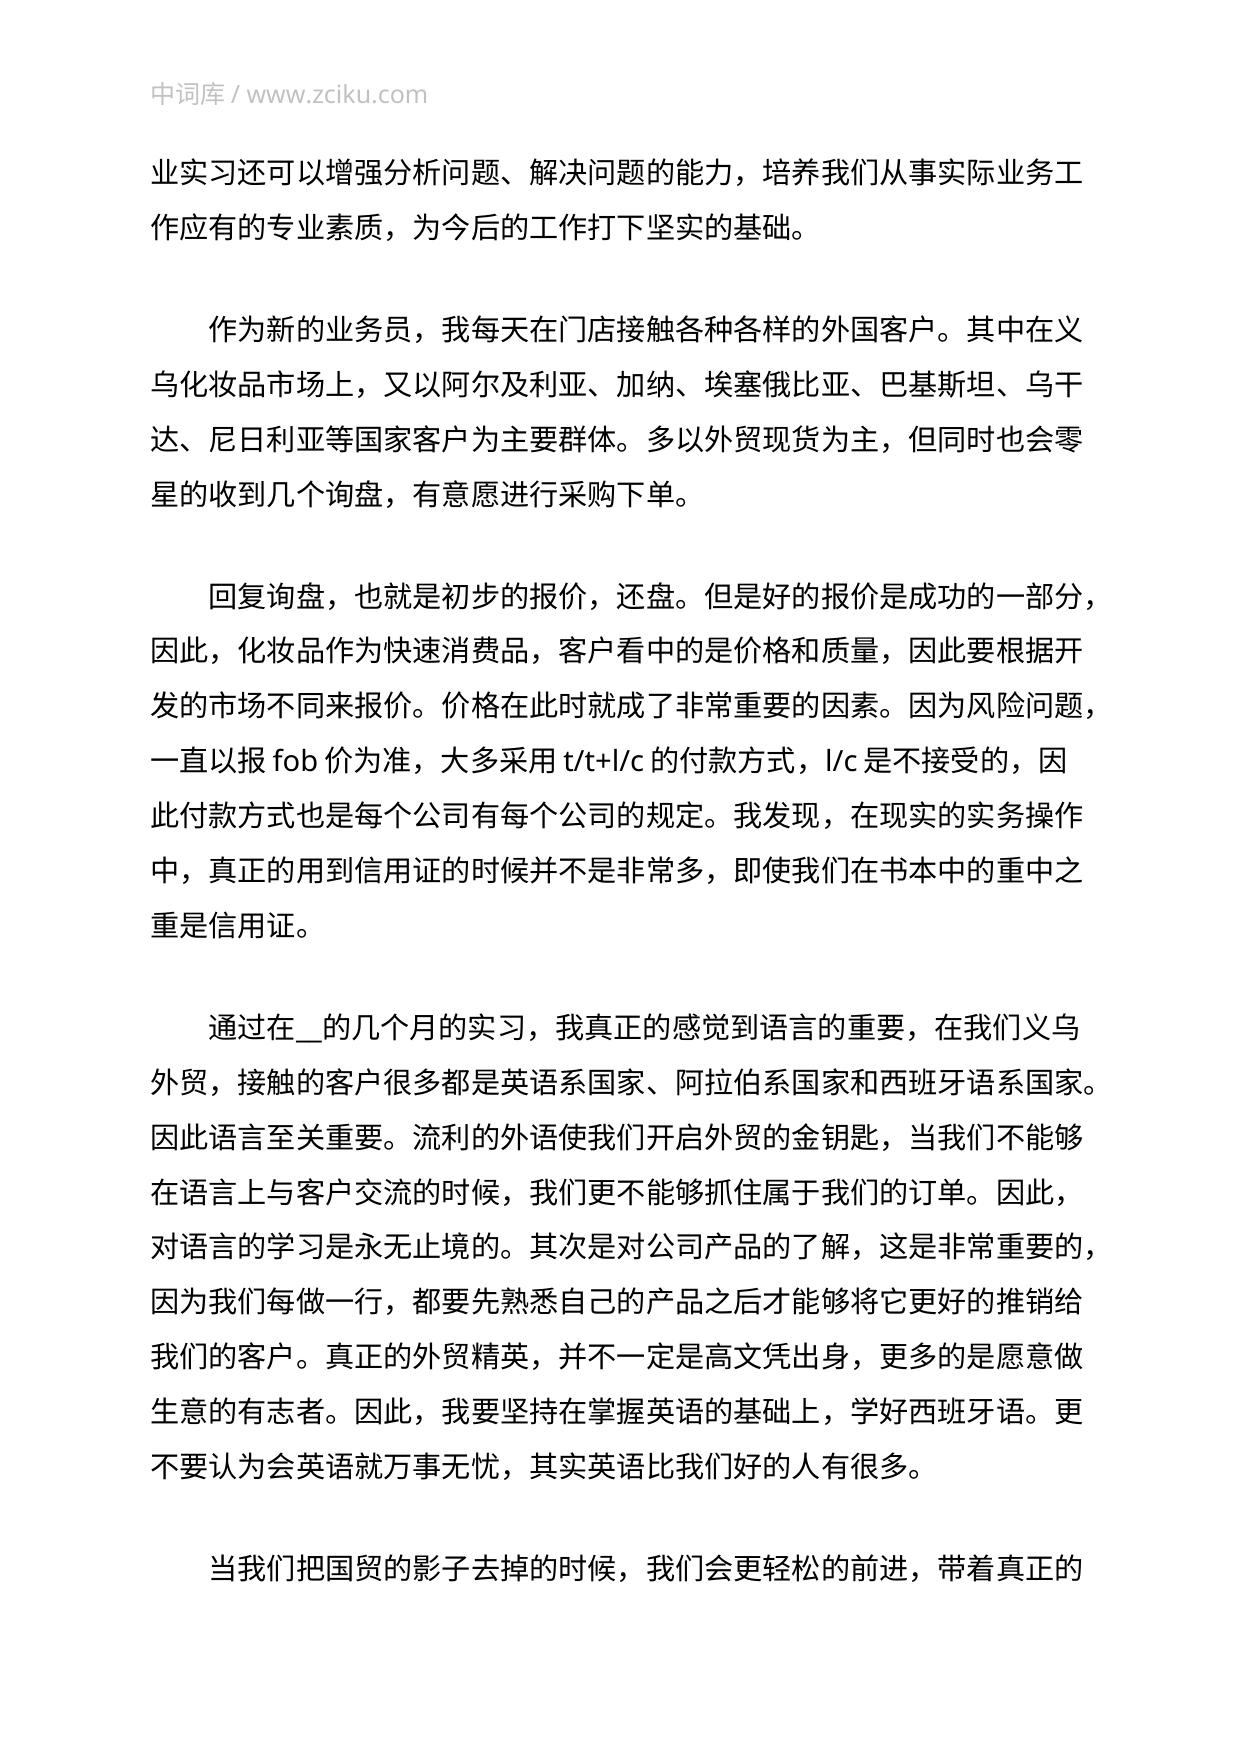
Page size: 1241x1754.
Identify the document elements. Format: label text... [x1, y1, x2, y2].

text 通过在__的几个月的实习，我真正的感觉到语言的重要，在我们义乌外贸，接触的客户很多都是英语系国家、阿拉伯系国家和西班牙语系国家。因此语言至关重要。流利的外语使我们开启外贸的金钥匙，当我们不能够在语言上与客户交流的时候，我们更不能够抓住属于我们的订单。因此，对语言的学习是永无止境的。其次是对公司产品的了解，这是非常重要的，因为我们每做一行，都要先熟悉自己的产品之后才能够将它更好的推销给我们的客户。真正的外贸精英，并不一定是高文凭出身，更多的是愿意做生意的有志者。因此，我要坚持在掌握英语的基础上，学好西班牙语。更不要认为会英语就万事无忧，其实英语比我们好的人有很多。 [150, 1004, 1090, 1486]
text 回复询盘，也就是初步的报价，还盘。但是好的报价是成功的一部分，因此，化妆品作为快速消费品，客户看中的是价格和质量，因此要根据开发的市场不同来报价。价格在此时就成了非常重要的因素。因为风险问题，一直以报fob价为准，大多采用t/t+l/c的付款方式，l/c是不接受的，因此付款方式也是每个公司有每个公司的规定。我发现，在现实的实务操作中，真正的用到信用证的时候并不是非常多，即使我们在书本中的重中之重是信用证。 [150, 573, 1090, 945]
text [150, 150, 1090, 247]
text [150, 1545, 1090, 1588]
text 作为新的业务员，我每天在门店接触各种各样的外国客户。其中在义乌化妆品市场上，又以阿尔及利亚、加纳、埃塞俄比亚、巴基斯坦、乌干达、尼日利亚等国家客户为主要群体。多以外贸现货为主，但同时也会零星的收到几个询盘，有意愿进行采购下单。 [150, 307, 1090, 514]
